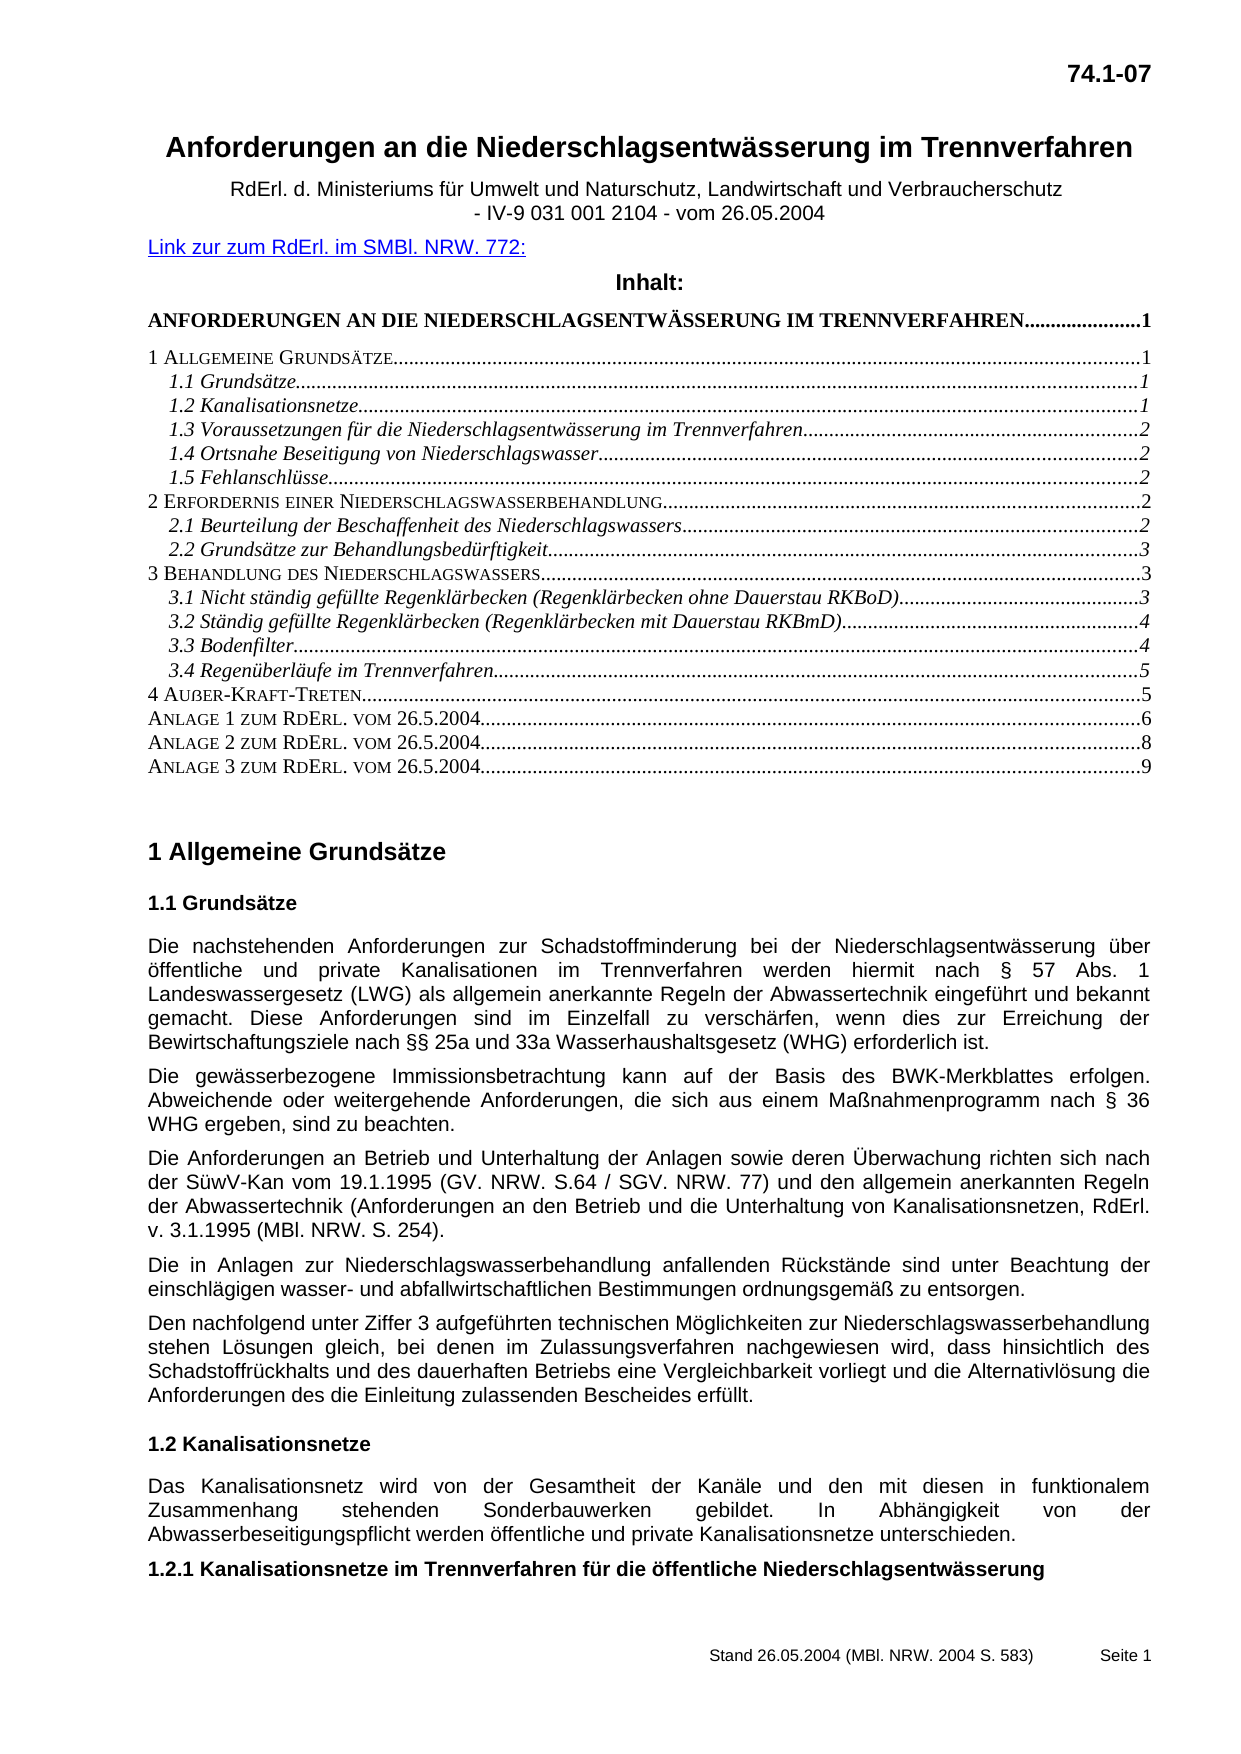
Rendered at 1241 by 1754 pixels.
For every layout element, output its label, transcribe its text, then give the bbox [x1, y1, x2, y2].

subtitle Anforderungen an die Niederschlagsentwässerung im Trennverfahren [148, 131, 1152, 164]
text 3.2 Ständig gefüllte Regenklärbecken (Regenklärbecken mit Dauerstau RKBmD) 4 [168, 609, 1152, 633]
text 4 Außer-Kraft-Treten 5 [148, 682, 1152, 706]
text Das Kanalisationsnetz wird von der Gesamtheit der Kanäle und den mit diesen in funktionalem Zusammenhang stehenden Sonderbauwerken gebildet. In Abhängigkeit von der Abwasserbeseitigungspflicht werden öffentliche und private Kanalisationsnetze unterschieden. [148, 1474, 1152, 1546]
text 3.3 Bodenfilter 4 [168, 633, 1152, 657]
text 2 Erfordernis einer Niederschlagswasserbehandlung 2 [148, 489, 1152, 513]
text Den nachfolgend unter Ziffer 3 aufgeführten technischen Möglichkeiten zur Niederschlagswasserbehandlung stehen Lösungen gleich, bei denen im Zulassungsverfahren nachgewiesen wird, dass hinsichtlich des Schadstoffrückhalts und des dauerhaften Betriebs eine Vergleichbarkeit vorliegt und die Alternativlösung die Anforderungen des die Einleitung zulassenden Bescheides erfüllt. [148, 1311, 1152, 1407]
text Anlage 3 zum RdErl. vom 26.5.2004 9 [148, 754, 1152, 778]
subtitle 1 Allgemeine Grundsätze [148, 837, 1152, 866]
text 1.3 Voraussetzungen für die Niederschlagsentwässerung im Trennverfahren 2 [168, 417, 1152, 441]
text Anlage 2 zum RdErl. vom 26.5.2004 8 [148, 730, 1152, 754]
text Die in Anlagen zur Niederschlagswasserbehandlung anfallenden Rückstände sind unter Beachtung der einschlägigen wasser- und abfallwirtschaftlichen Bestimmungen ordnungsgemäß zu entsorgen. [148, 1252, 1152, 1300]
subtitle 1.1 Grundsätze [148, 891, 1152, 915]
text Die nachstehenden Anforderungen zur Schadstoffminderung bei der Niederschlagsentwässerung über öffentliche und private Kanalisationen im Trennverfahren werden hiermit nach § 57 Abs. 1 Landeswassergesetz (LWG) als allgemein anerkannte Regeln der Abwassertechnik eingeführt und bekannt gemacht. Diese Anforderungen sind im Einzelfall zu verschärfen, wenn dies zur Erreichung der Bewirtschaftungsziele nach §§ 25a und 33a Wasserhaushaltsgesetz (WHG) erforderlich ist. [148, 934, 1152, 1053]
text 1.5 Fehlanschlüsse 2 [168, 465, 1152, 489]
text 1.2 Kanalisationsnetze 1 [168, 393, 1152, 417]
text 2.1 Beurteilung der Beschaffenheit des Niederschlagswassers 2 [168, 513, 1152, 537]
text Anforderungen an die Niederschlagsentwässerung im Trennverfahren 1 [148, 308, 1152, 332]
text 1.2.1 Kanalisationsnetze im Trennverfahren für die öffentliche Niederschlagsentwässerung [148, 1557, 1152, 1581]
text Link zur zum RdErl. im SMBl. NRW. 772: [148, 235, 1152, 259]
text 2.2 Grundsätze zur Behandlungsbedürftigkeit 3 [168, 537, 1152, 561]
text 1 Allgemeine Grundsätze 1 [148, 345, 1152, 369]
text 1.4 Ortsnahe Beseitigung von Niederschlagswasser 2 [168, 441, 1152, 465]
text RdErl. d. Ministeriums für Umwelt und Naturschutz, Landwirtschaft und Verbraucherschutz - IV-9 031 001 2104 - vom 26.05.2004 [148, 177, 1152, 224]
text Inhalt: [148, 269, 1152, 296]
text 3.1 Nicht ständig gefüllte Regenklärbecken (Regenklärbecken ohne Dauerstau RKBoD) 3 [168, 585, 1152, 609]
text Die gewässerbezogene Immissionsbetrachtung kann auf der Basis des BWK-Merkblattes erfolgen. Abweichende oder weitergehende Anforderungen, die sich aus einem Maßnahmenprogramm nach § 36 WHG ergeben, sind zu beachten. [148, 1064, 1152, 1136]
text 1.1 Grundsätze 1 [168, 369, 1152, 393]
text 3 Behandlung des Niederschlagswassers 3 [148, 561, 1152, 585]
subtitle 1.2 Kanalisationsnetze [148, 1432, 1152, 1456]
text Anlage 1 zum RdErl. vom 26.5.2004 6 [148, 706, 1152, 730]
text 3.4 Regenüberläufe im Trennverfahren 5 [168, 657, 1152, 682]
text Die Anforderungen an Betrieb und Unterhaltung der Anlagen sowie deren Überwachung richten sich nach der SüwV-Kan vom 19.1.1995 (GV. NRW. S.64 / SGV. NRW. 77) und den allgemein anerkannten Regeln der Abwassertechnik (Anforderungen an den Betrieb und die Unterhaltung von Kanalisationsnetzen, RdErl. v. 3.1.1995 (MBl. NRW. S. 254). [148, 1146, 1152, 1242]
